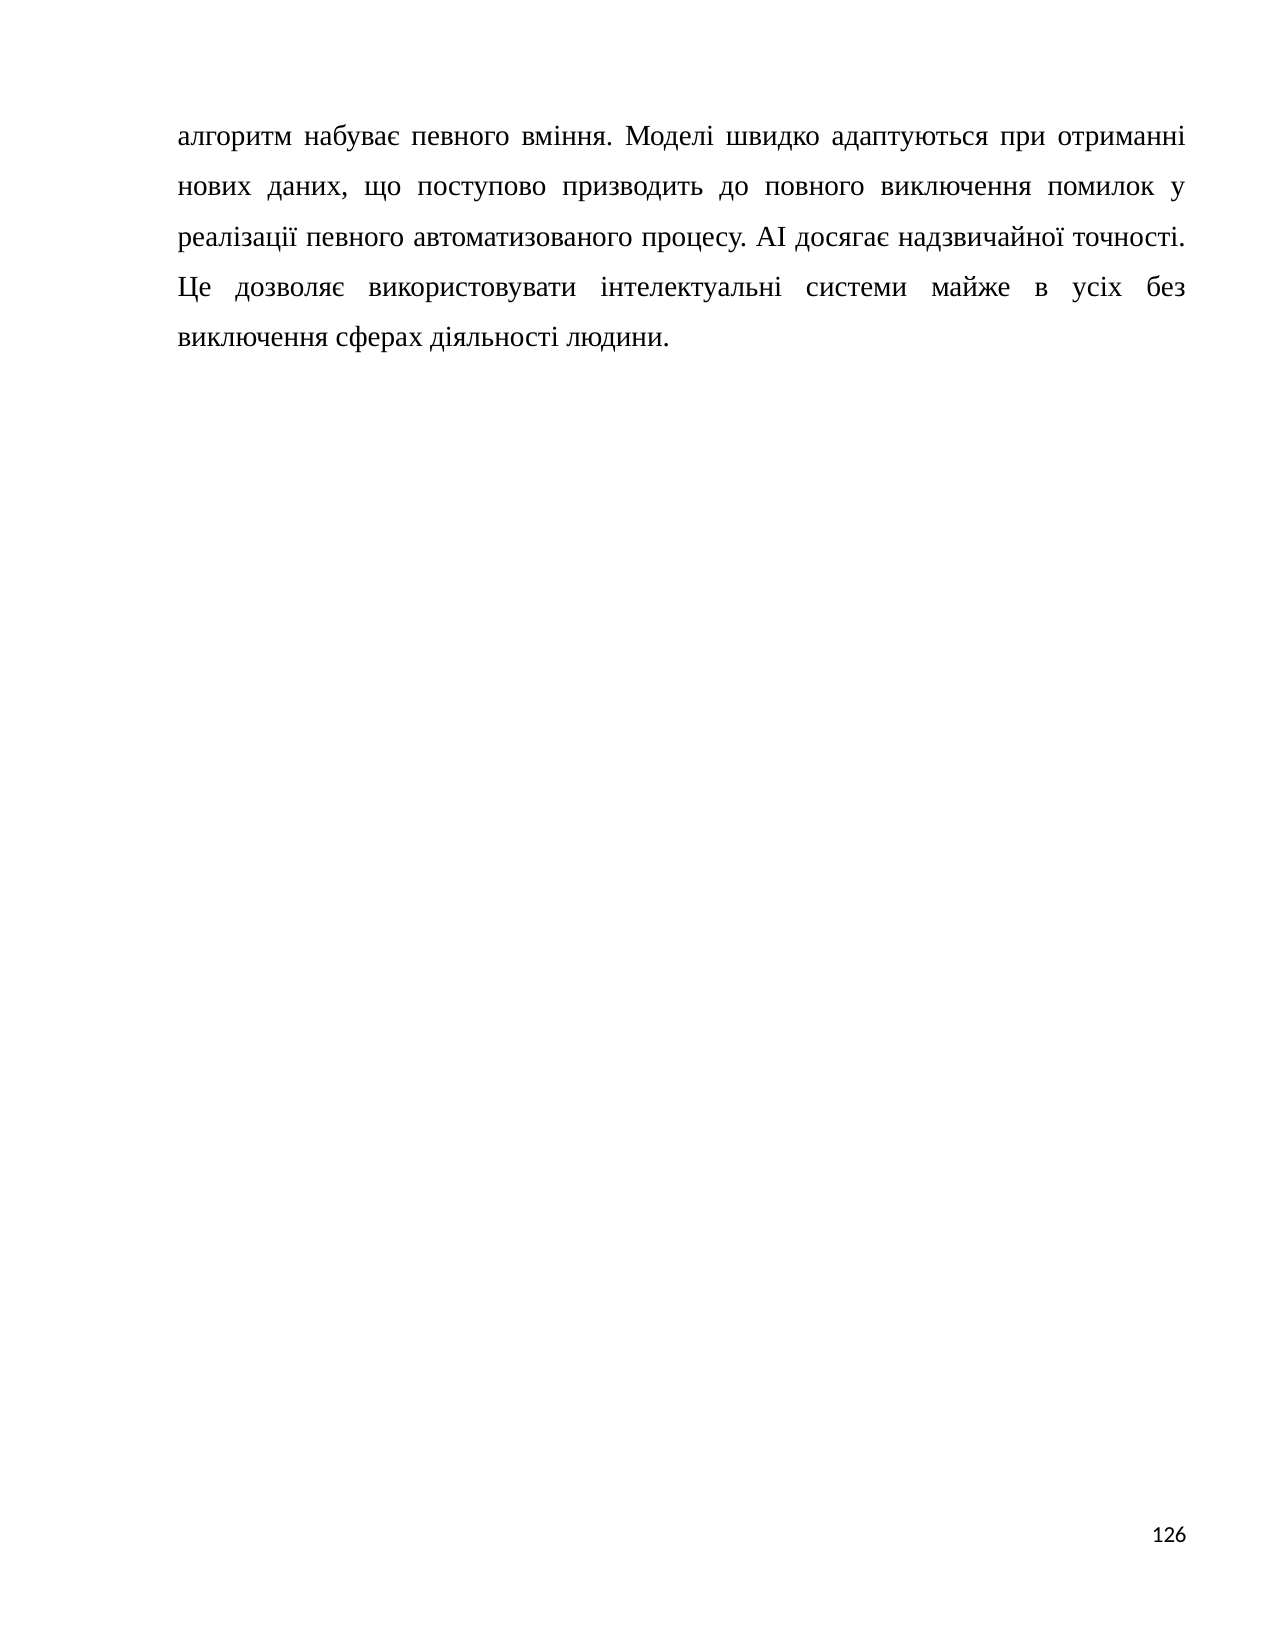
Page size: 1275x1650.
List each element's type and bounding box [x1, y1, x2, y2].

text [177, 118, 1186, 353]
